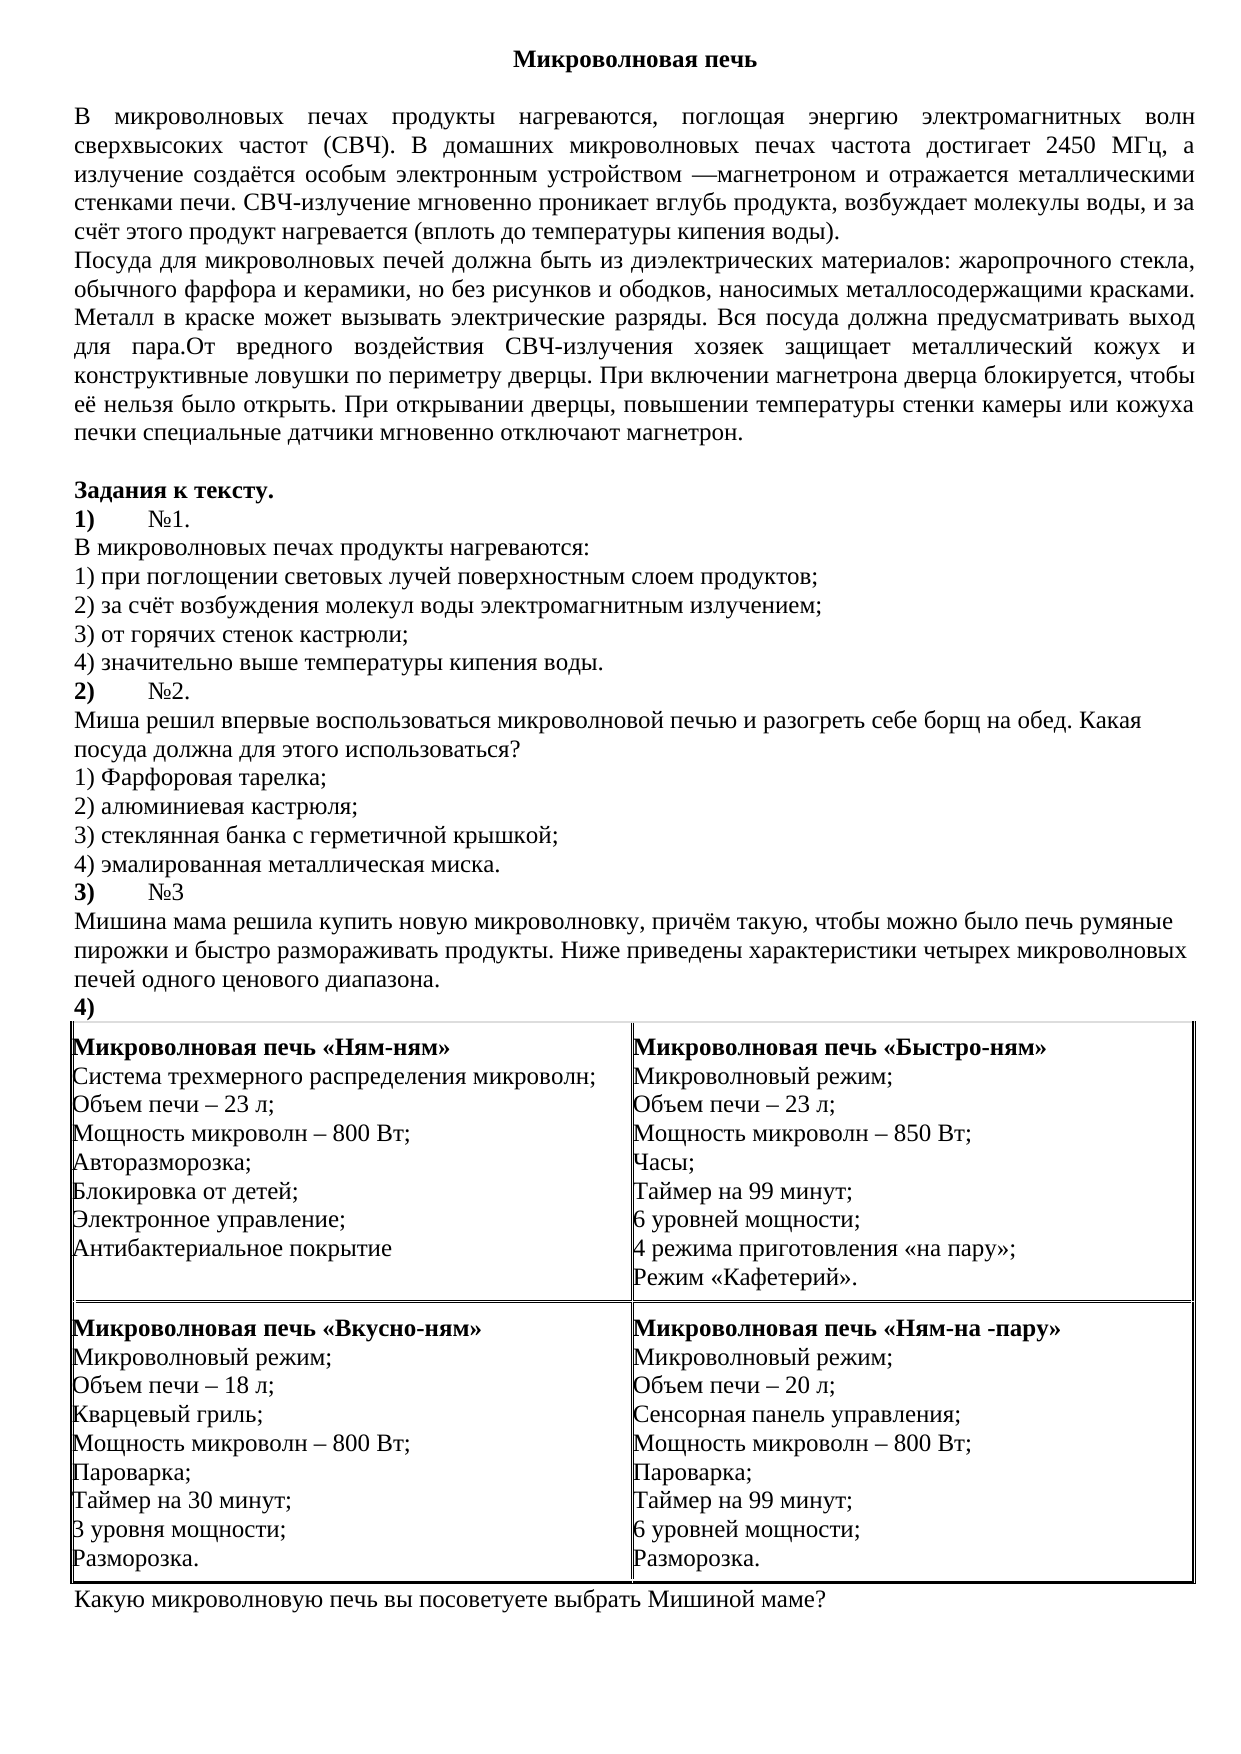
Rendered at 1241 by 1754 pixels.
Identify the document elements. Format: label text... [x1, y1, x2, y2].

table_header Микроволновая печь «Ням-ням» Система трехмерного распределения микроволн; Объем печи – 23 л; Мощность микроволн – 800 Вт; Авторазморозка; Блокировка от детей; Электронное управление; Антибактериальное покрытие [74, 1023, 631, 1300]
table_cell Микроволновая печь «Вкусно-ням» Микроволновый режим; Объем печи – 18 л; Кварцевый гриль; Мощность микроволн – 800 Вт; Пароварка; Таймер на 30 минут; 3 уровня мощности; Разморозка. [74, 1300, 633, 1581]
text Какую микроволновую печь вы посоветуете выбрать Мишиной маме? [74, 1584, 1196, 1642]
list В микроволновых печах продукты нагреваются, поглощая энергию электромагнитных волн сверхвысоких частот (СВЧ). В домашних микроволновых печах частота достигает 2450 МГц, а излучение создаётся особым электронным устройством —магнетроном и отражается металлическими стенками печи. СВЧ-излучение мгновенно проникает вглубь продукта, возбуждает молекулы воды, и за счёт этого продукт нагревается (вплоть до температуры кипения воды). [74, 101, 1196, 245]
table_header Микроволновая печь «Быстро-ням» Микроволновый режим; Объем печи – 23 л; Мощность микроволн – 850 Вт; Часы; Таймер на 99 минут; 6 уровней мощности; 4 режима приготовления «на пару»; Режим «Кафетерий». [634, 1023, 1192, 1300]
list №1. В микроволновых печах продукты нагреваются: 1) при поглощении световых лучей поверхностным слоем продуктов; 2) за счёт возбуждения молекул воды электромагнитным излучением; 3) от горячих стенок кастрюли; 4) значительно выше температуры кипения воды. [74, 504, 1196, 676]
list Посуда для микроволновых печей должна быть из диэлектрических материалов: жаропрочного стекла, обычного фарфора и керамики, но без рисунков и ободков, наносимых металлосодержащими красками. Металл в краске может вызывать электрические разряды. Вся посуда должна предусматривать выход для пара.От вредного воздействия СВЧ-излучения хозяек защищает металлический кожух и конструктивные ловушки по периметру дверцы. При включении магнетрона дверца блокируется, чтобы её нельзя было открыть. При открывании дверцы, повышении температуры стенки камеры или кожуха печки специальные датчики мгновенно отключают магнетрон. [74, 245, 1196, 446]
list №3 Мишина мама решила купить новую микроволновку, причём такую, чтобы можно было печь румяные пирожки и быстро размораживать продукты. Ниже приведены характеристики четырех микроволновых печей одного ценового диапазона. [74, 877, 1196, 992]
list Микроволновая печь [74, 44, 1196, 101]
table_cell Микроволновая печь «Ням-на -пару» Микроволновый режим; Объем печи – 20 л; Сенсорная панель управления; Мощность микроволн – 800 Вт; Пароварка; Таймер на 99 минут; 6 уровней мощности; Разморозка. [633, 1300, 1193, 1581]
list Задания к тексту. [74, 475, 1196, 504]
list №2. Миша решил впервые воспользоваться микроволновой печью и разогреть себе борщ на обед. Какая посуда должна для этого использоваться? 1) Фарфоровая тарелка; 2) алюминиевая кастрюля; 3) стеклянная банка с герметичной крышкой; 4) эмалированная металлическая миска. [74, 676, 1196, 877]
